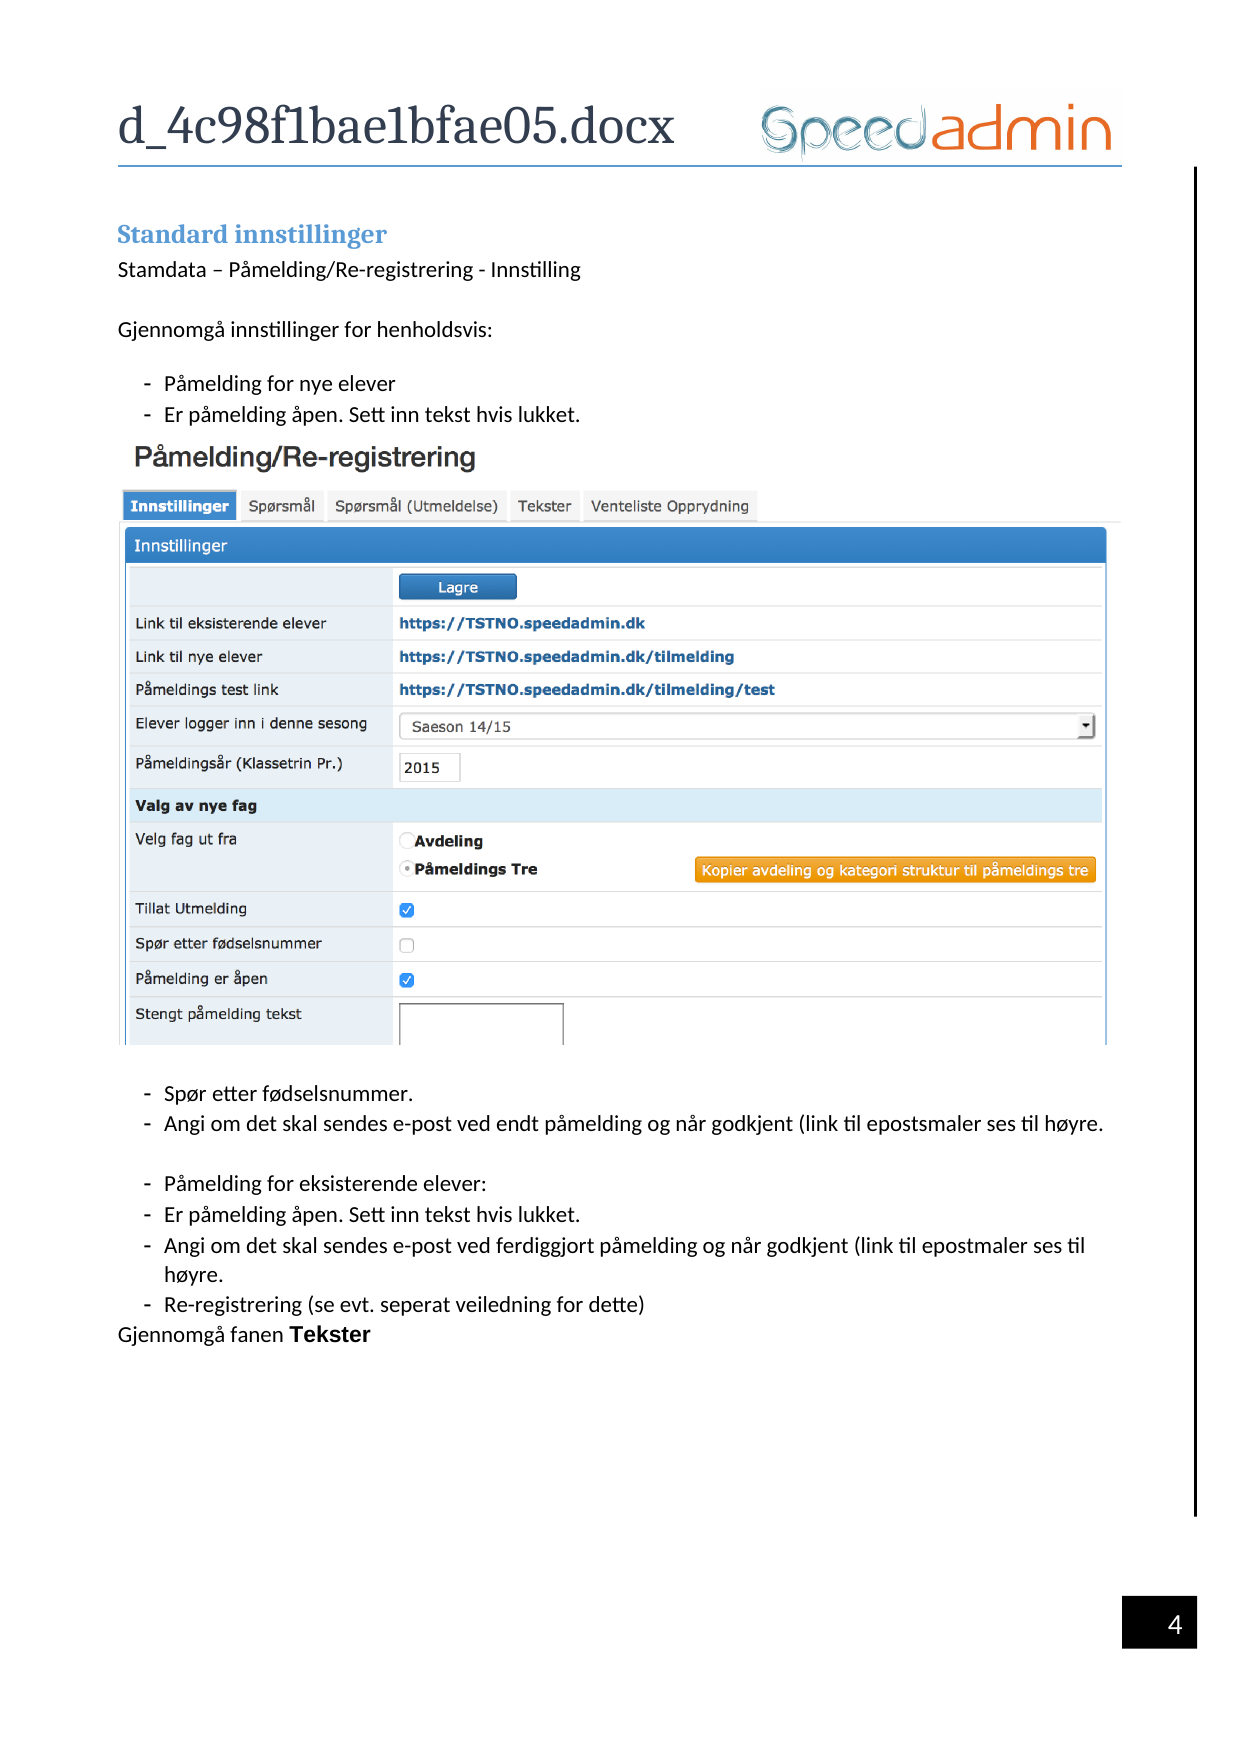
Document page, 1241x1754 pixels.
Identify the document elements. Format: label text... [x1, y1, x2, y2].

picture [759, 87, 1123, 168]
text Gjennomgå innstillinger for henholdsvis: [118, 315, 1122, 343]
text Gjennomgå fanen Tekster [118, 1320, 1122, 1348]
list Påmelding for eksisterende elever: [143, 1168, 1122, 1197]
subtitle Standard innstillinger [118, 219, 1122, 250]
picture [116, 429, 1121, 1045]
list Angi om det skal sendes e-post ved ferdiggjort påmelding og når godkjent (link til epostmaler ses til høyre. [143, 1230, 1122, 1288]
list Er påmelding åpen. Sett inn tekst hvis lukket. [143, 1199, 1122, 1228]
list Spør etter fødselsnummer. [143, 1078, 1122, 1107]
list Påmelding for nye elever [143, 368, 1122, 397]
list Re-registrering (se evt. seperat veiledning for dette) [143, 1289, 1122, 1318]
text Stamdata – Påmelding/Re-registrering - Innstilling [118, 255, 1122, 283]
list Er påmelding åpen. Sett inn tekst hvis lukket. [143, 399, 1122, 428]
list Angi om det skal sendes e-post ved endt påmelding og når godkjent (link til epostsmaler ses til høyre. [143, 1108, 1122, 1138]
